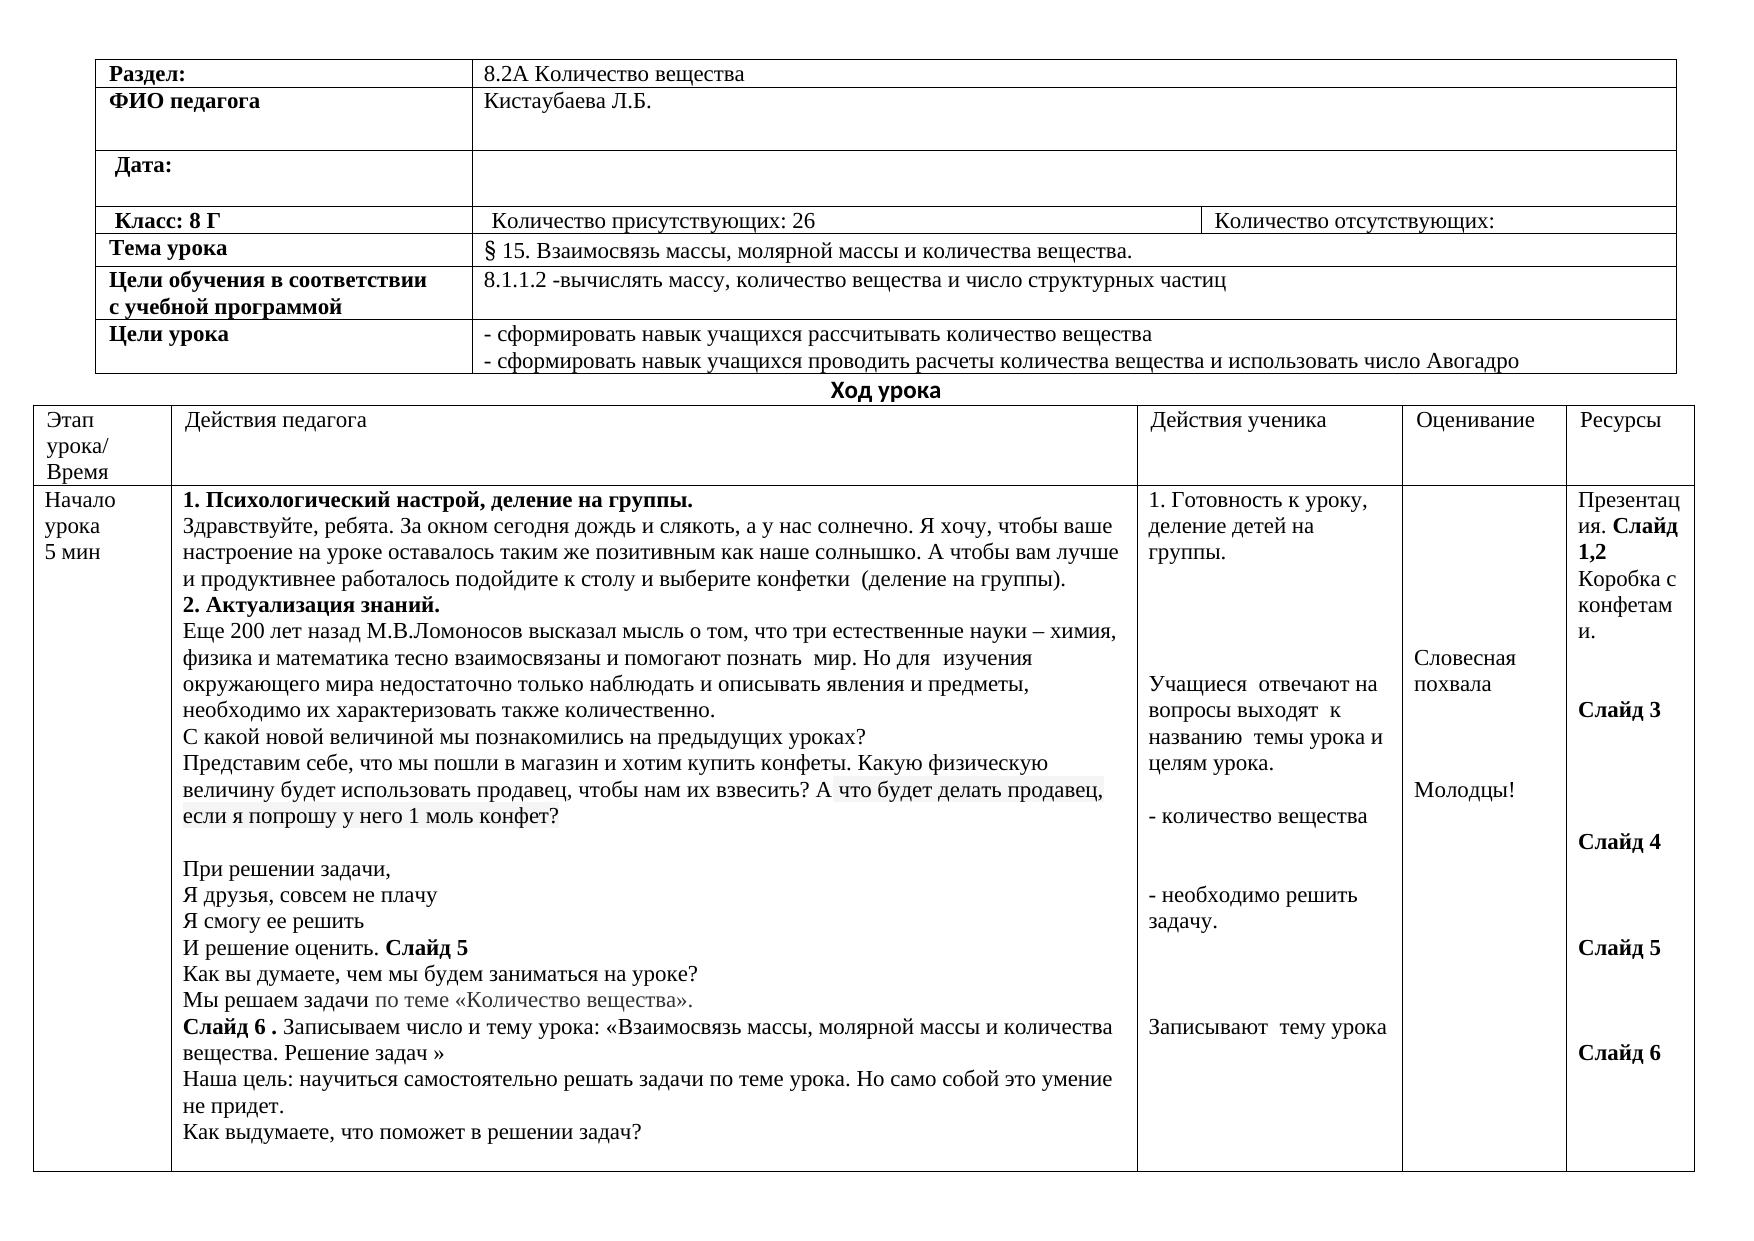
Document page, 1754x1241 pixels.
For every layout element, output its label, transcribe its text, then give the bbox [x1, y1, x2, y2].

text Ход урока [44, 374, 1728, 404]
table_cell Количество присутствующих: 26 [473, 207, 1201, 233]
table_cell § 15. Взаимосвязь массы, молярной массы и количества вещества. [473, 234, 1676, 266]
table_cell Тема урока [96, 234, 472, 266]
table_cell Цели урока [96, 320, 472, 373]
table_cell ФИО педагога [96, 88, 472, 150]
table_cell Количество отсутствующих: [1202, 207, 1676, 233]
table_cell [1138, 486, 1402, 1171]
table_cell 8.1.1.2 -вычислять массу, количество вещества и число структурных частиц [473, 267, 1676, 319]
table_header Действия ученика [1138, 406, 1402, 485]
table_cell Дата: [96, 151, 472, 206]
table_header Этап урока/ Время [34, 406, 171, 485]
table_cell - сформировать навык учащихся рассчитывать количество вещества - сформировать навык учащихся проводить расчеты количества вещества и использовать число Авогадро [473, 320, 1676, 373]
table_cell Цели обучения в соответствии с учебной программой [96, 267, 472, 319]
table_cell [1567, 486, 1694, 1171]
table_header Раздел: [96, 60, 472, 87]
table_cell Кистаубаева Л.Б. [473, 88, 1676, 150]
table_cell [473, 151, 1676, 206]
table_header Оценивание [1403, 406, 1566, 485]
table_header Ресурсы [1567, 406, 1694, 485]
table_header 8.2А Количество вещества [473, 60, 1676, 87]
table_header Действия педагога [172, 406, 1137, 485]
table_cell Класс: 8 Г [96, 207, 472, 233]
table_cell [1403, 486, 1566, 1171]
table_cell Начало урока 5 мин [34, 486, 171, 1171]
